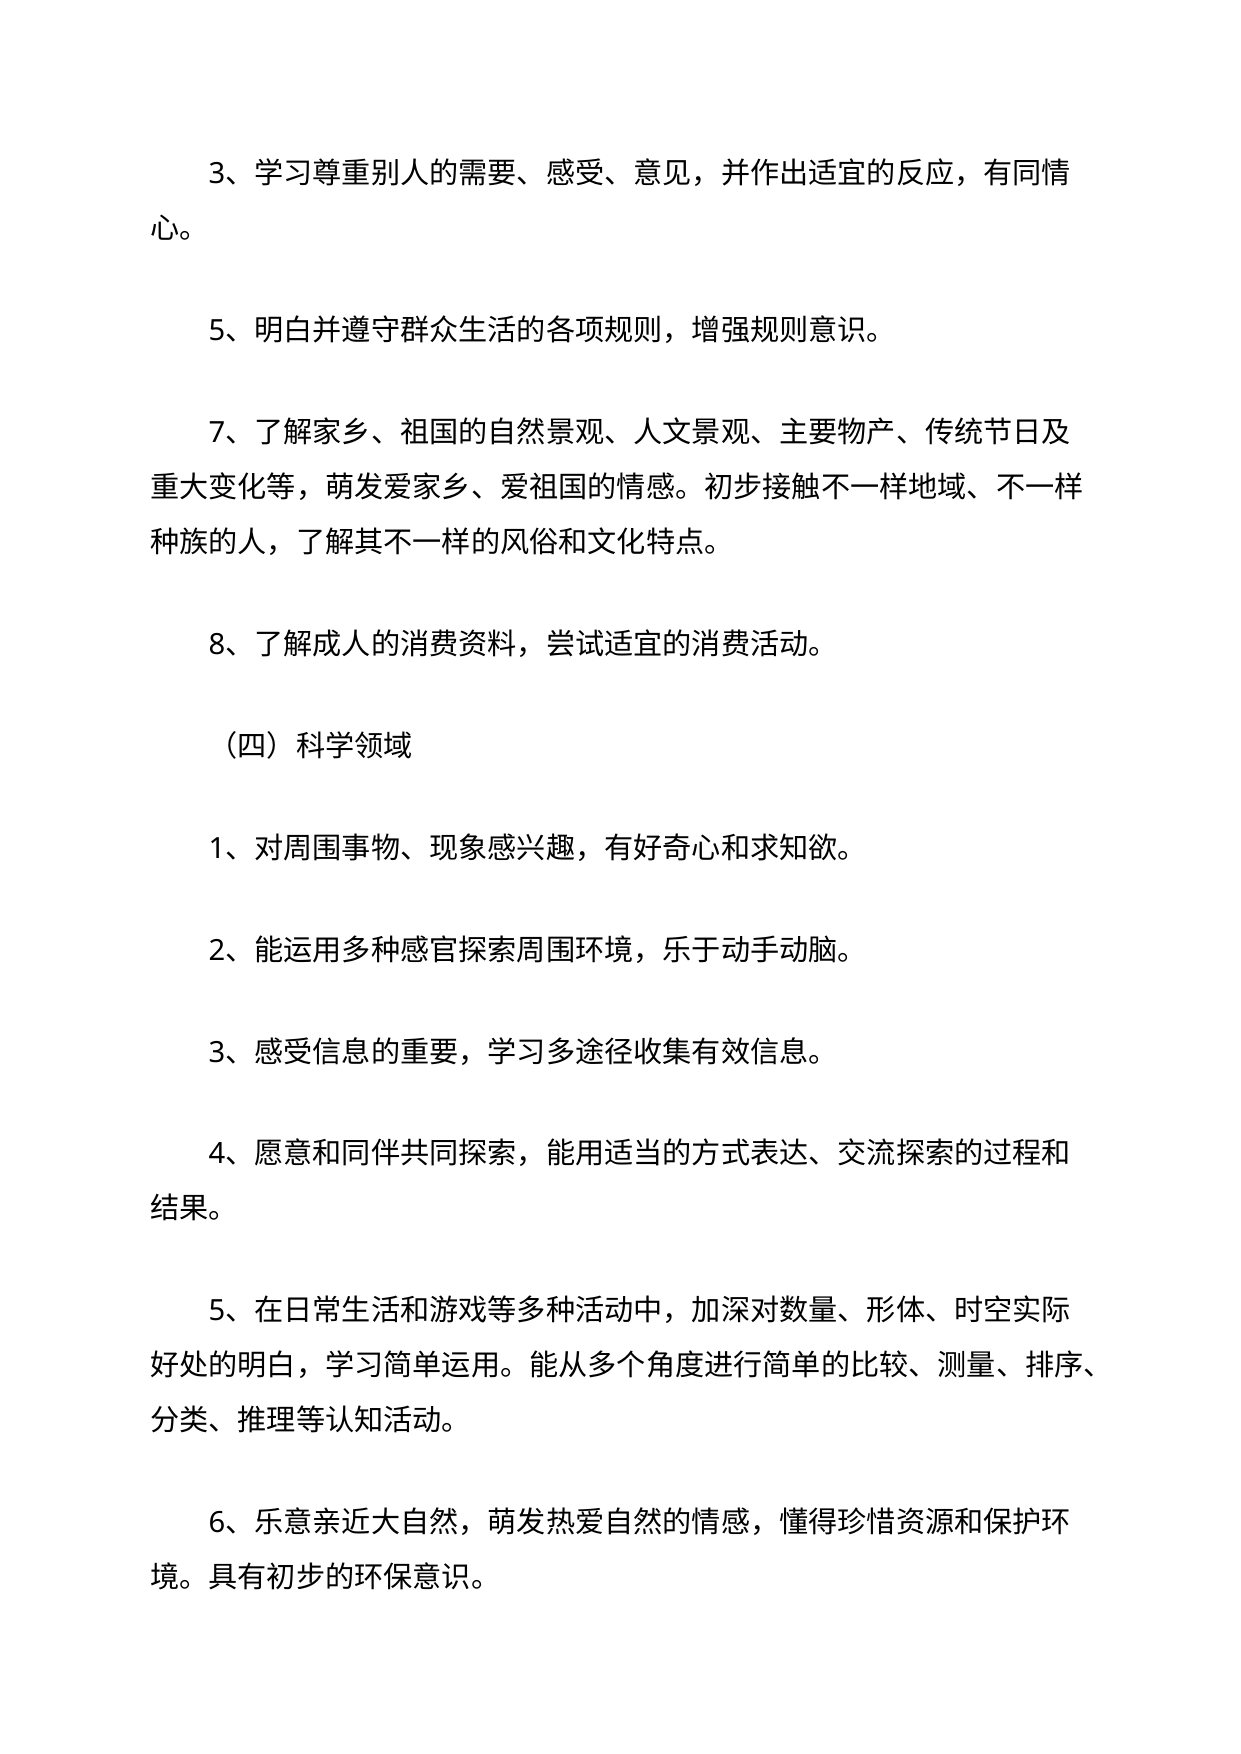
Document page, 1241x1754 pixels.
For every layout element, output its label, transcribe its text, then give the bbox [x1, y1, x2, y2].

text 7、了解家乡、祖国的自然景观、人文景观、主要物产、传统节日及重大变化等，萌发爱家乡、爱祖国的情感。初步接触不一样地域、不一样种族的人，了解其不一样的风俗和文化特点。 [150, 409, 1090, 561]
text 2、能运用多种感官探索周围环境，乐于动手动脑。 [150, 926, 1090, 968]
text （四）科学领域 [150, 722, 1090, 765]
text 6、乐意亲近大自然，萌发热爱自然的情感，懂得珍惜资源和保护环境。具有初步的环保意识。 [150, 1498, 1090, 1596]
text 5、在日常生活和游戏等多种活动中，加深对数量、形体、时空实际好处的明白，学习简单运用。能从多个角度进行简单的比较、测量、排序、分类、推理等认知活动。 [150, 1287, 1090, 1439]
text 4、愿意和同伴共同探索，能用适当的方式表达、交流探索的过程和结果。 [150, 1130, 1090, 1227]
text 3、学习尊重别人的需要、感受、意见，并作出适宜的反应，有同情心。 [150, 150, 1090, 247]
text 1、对周围事物、现象感兴趣，有好奇心和求知欲。 [150, 824, 1090, 867]
text 8、了解成人的消费资料，尝试适宜的消费活动。 [150, 620, 1090, 663]
text 3、感受信息的重要，学习多途径收集有效信息。 [150, 1028, 1090, 1071]
text 5、明白并遵守群众生活的各项规则，增强规则意识。 [150, 307, 1090, 349]
